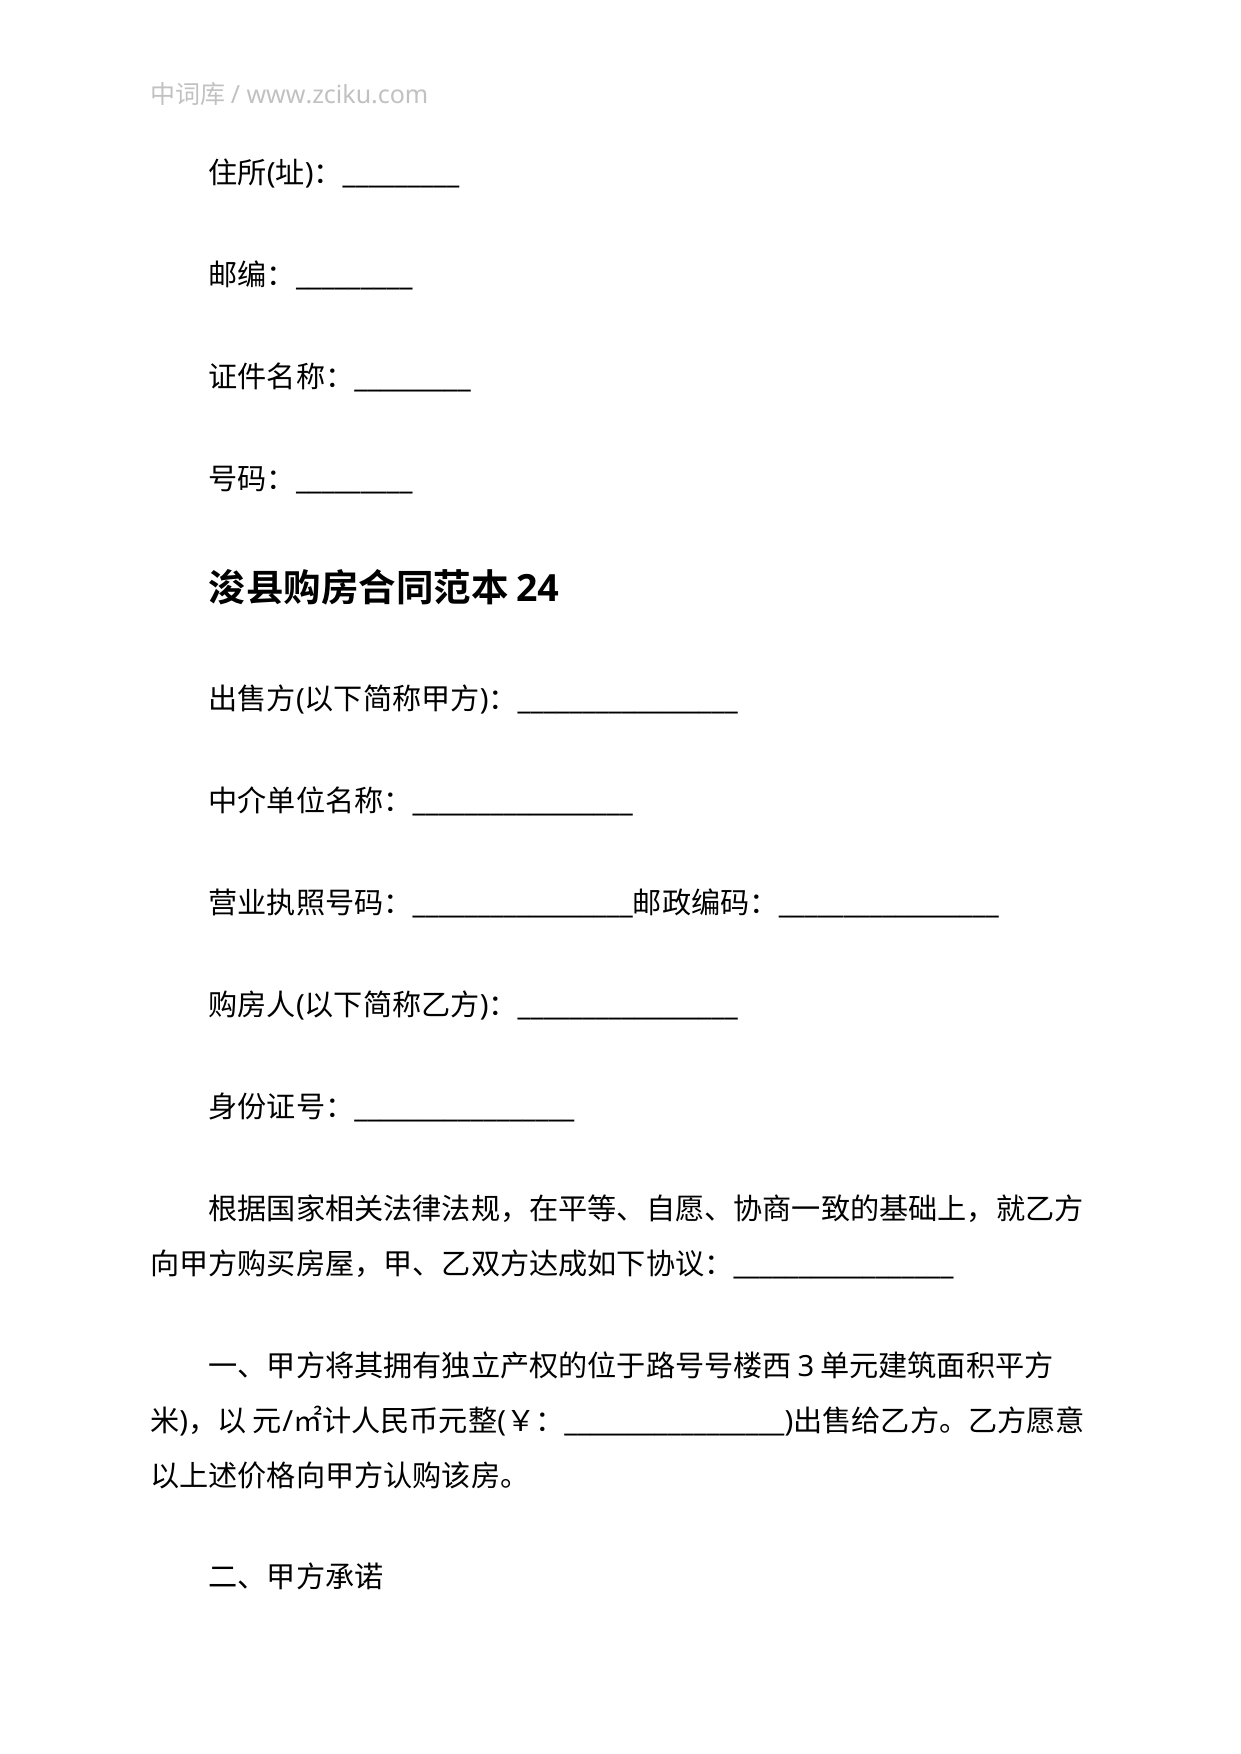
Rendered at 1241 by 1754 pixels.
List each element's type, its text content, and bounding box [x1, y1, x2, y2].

text 出售方(以下简称甲方)：_________________ [150, 676, 1090, 718]
text 根据国家相关法律法规，在平等、自愿、协商一致的基础上，就乙方向甲方购买房屋，甲、乙双方达成如下协议：_________________ [150, 1185, 1090, 1283]
text 购房人(以下简称乙方)：_________________ [150, 981, 1090, 1024]
text 中介单位名称：_________________ [150, 777, 1090, 820]
text 一、甲方将其拥有独立产权的位于路号号楼西3单元建筑面积平方米)，以 元/㎡计人民币元整(￥：_________________)出售给乙方。乙方愿意以上述价格向甲方认购该房。 [150, 1342, 1090, 1494]
text 身份证号：_________________ [150, 1083, 1090, 1126]
text 二、甲方承诺 [150, 1554, 1090, 1596]
text 浚县购房合同范本24 [150, 558, 1090, 612]
text 证件名称：_________ [150, 354, 1090, 396]
text 号码：_________ [150, 456, 1090, 498]
text 邮编：_________ [150, 252, 1090, 294]
text 营业执照号码：_________________邮政编码：_________________ [150, 879, 1090, 922]
text 住所(址)：_________ [150, 150, 1090, 192]
